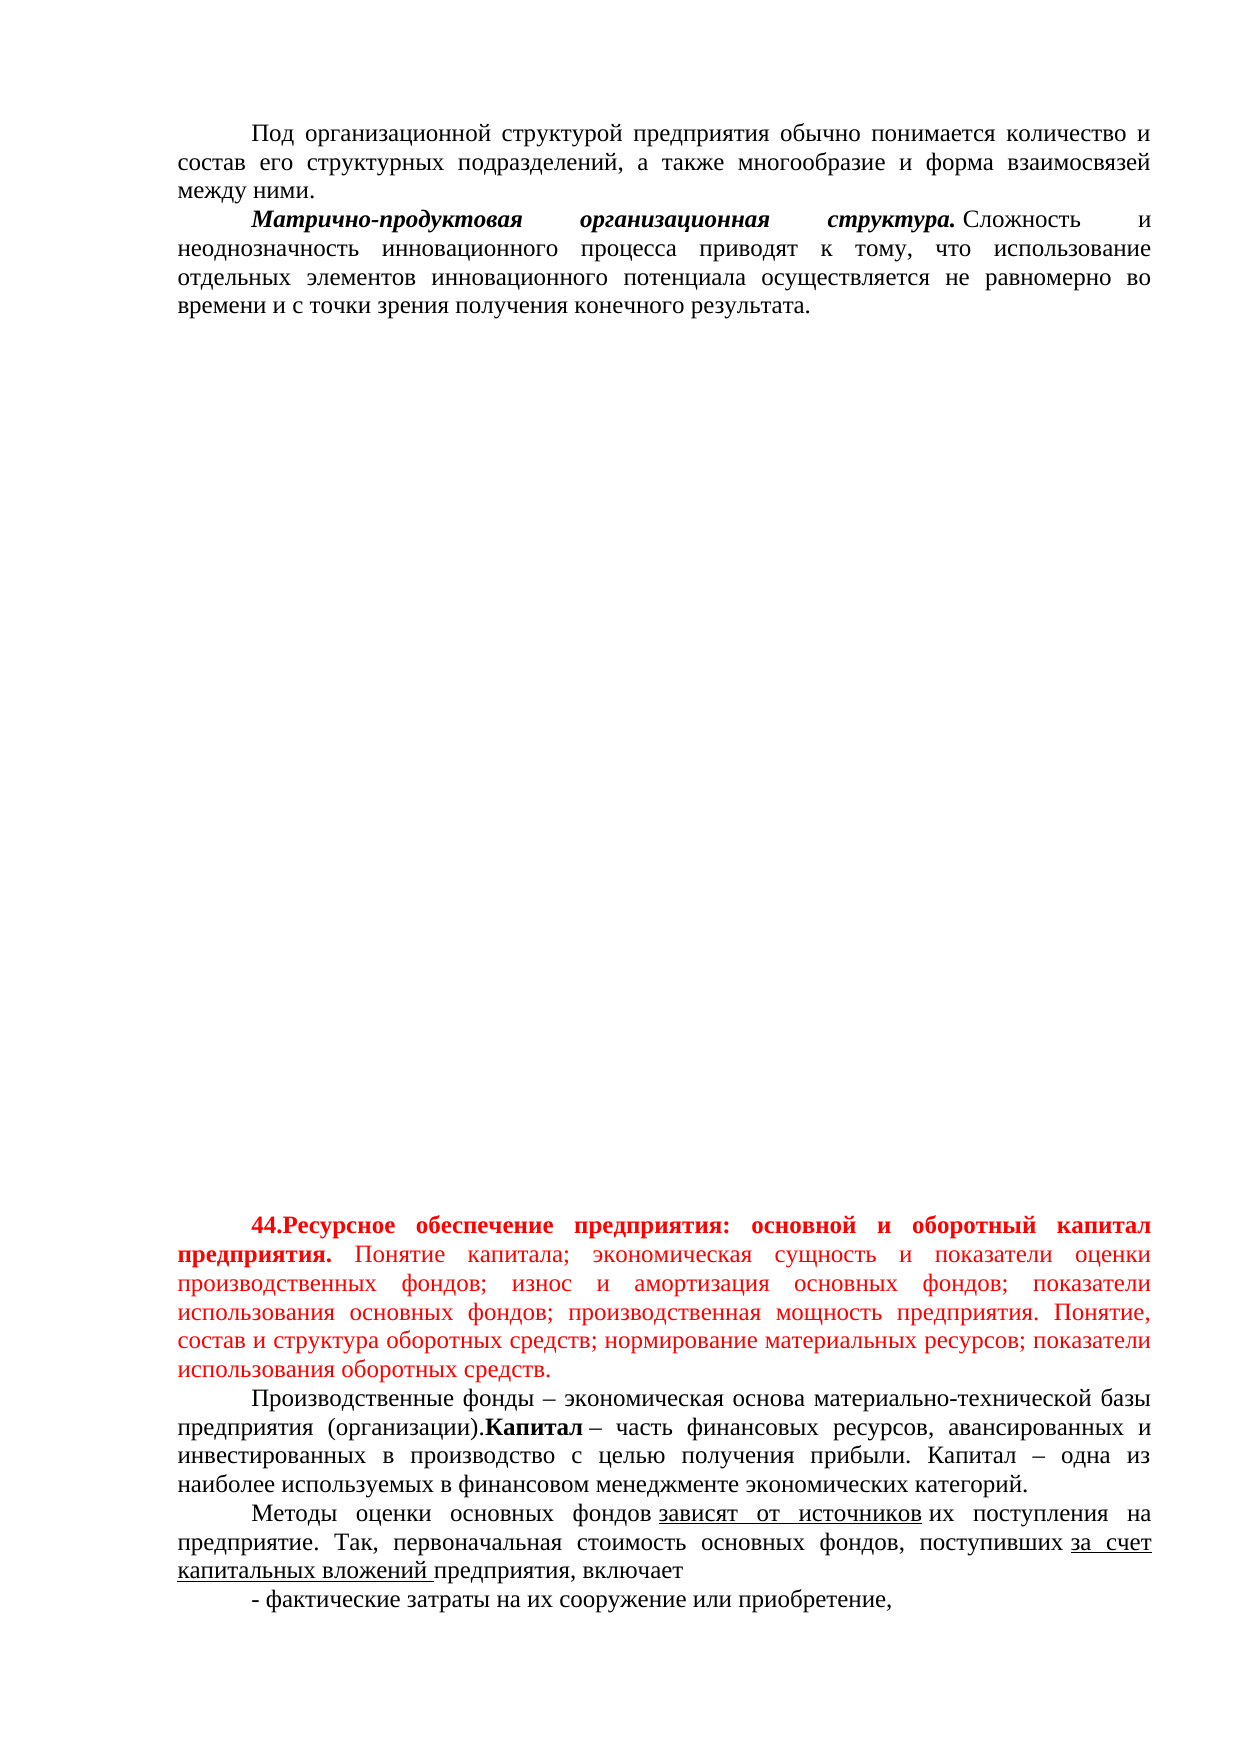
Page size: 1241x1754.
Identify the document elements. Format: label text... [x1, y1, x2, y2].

text Матрично-продуктовая организационная структура. Сложность и неоднозначность инновационного процесса приводят к тому, что использование отдельных элементов инновационного потенциала осуществляется не равномерно во времени и с точки зрения получения конечного результата. [177, 204, 1152, 319]
text - фактические затраты на их сооружение или приобретение, [177, 1584, 1152, 1613]
text 44.Ресурсное обеспечение предприятия: основной и оборотный капитал предприятия. Понятие капитала; экономическая сущность и показатели оценки производственных фондов; износ и амортизация основных фондов; показатели использования основных фондов; производственная мощность предприятия. Понятие, состав и структура оборотных средств; нормирование материальных ресурсов; показатели использования оборотных средств. [177, 1211, 1152, 1383]
text Методы оценки основных фондов зависят от источников их поступления на предприятие. Так, первоначальная стоимость основных фондов, поступивших за счет капитальных вложений предприятия, включает [177, 1498, 1152, 1584]
text Производственные фонды – экономическая основа материально-технической базы предприятия (организации).Капитал – часть финансовых ресурсов, авансированных и инвестированных в производство с целью получения прибыли. Капитал – одна из наиболее используемых в финансовом менеджменте экономических категорий. [177, 1383, 1152, 1498]
text Под организационной структурой предприятия обычно понимается количество и состав его структурных подразделений, а также многообразие и форма взаимосвязей между ними. [177, 118, 1152, 204]
